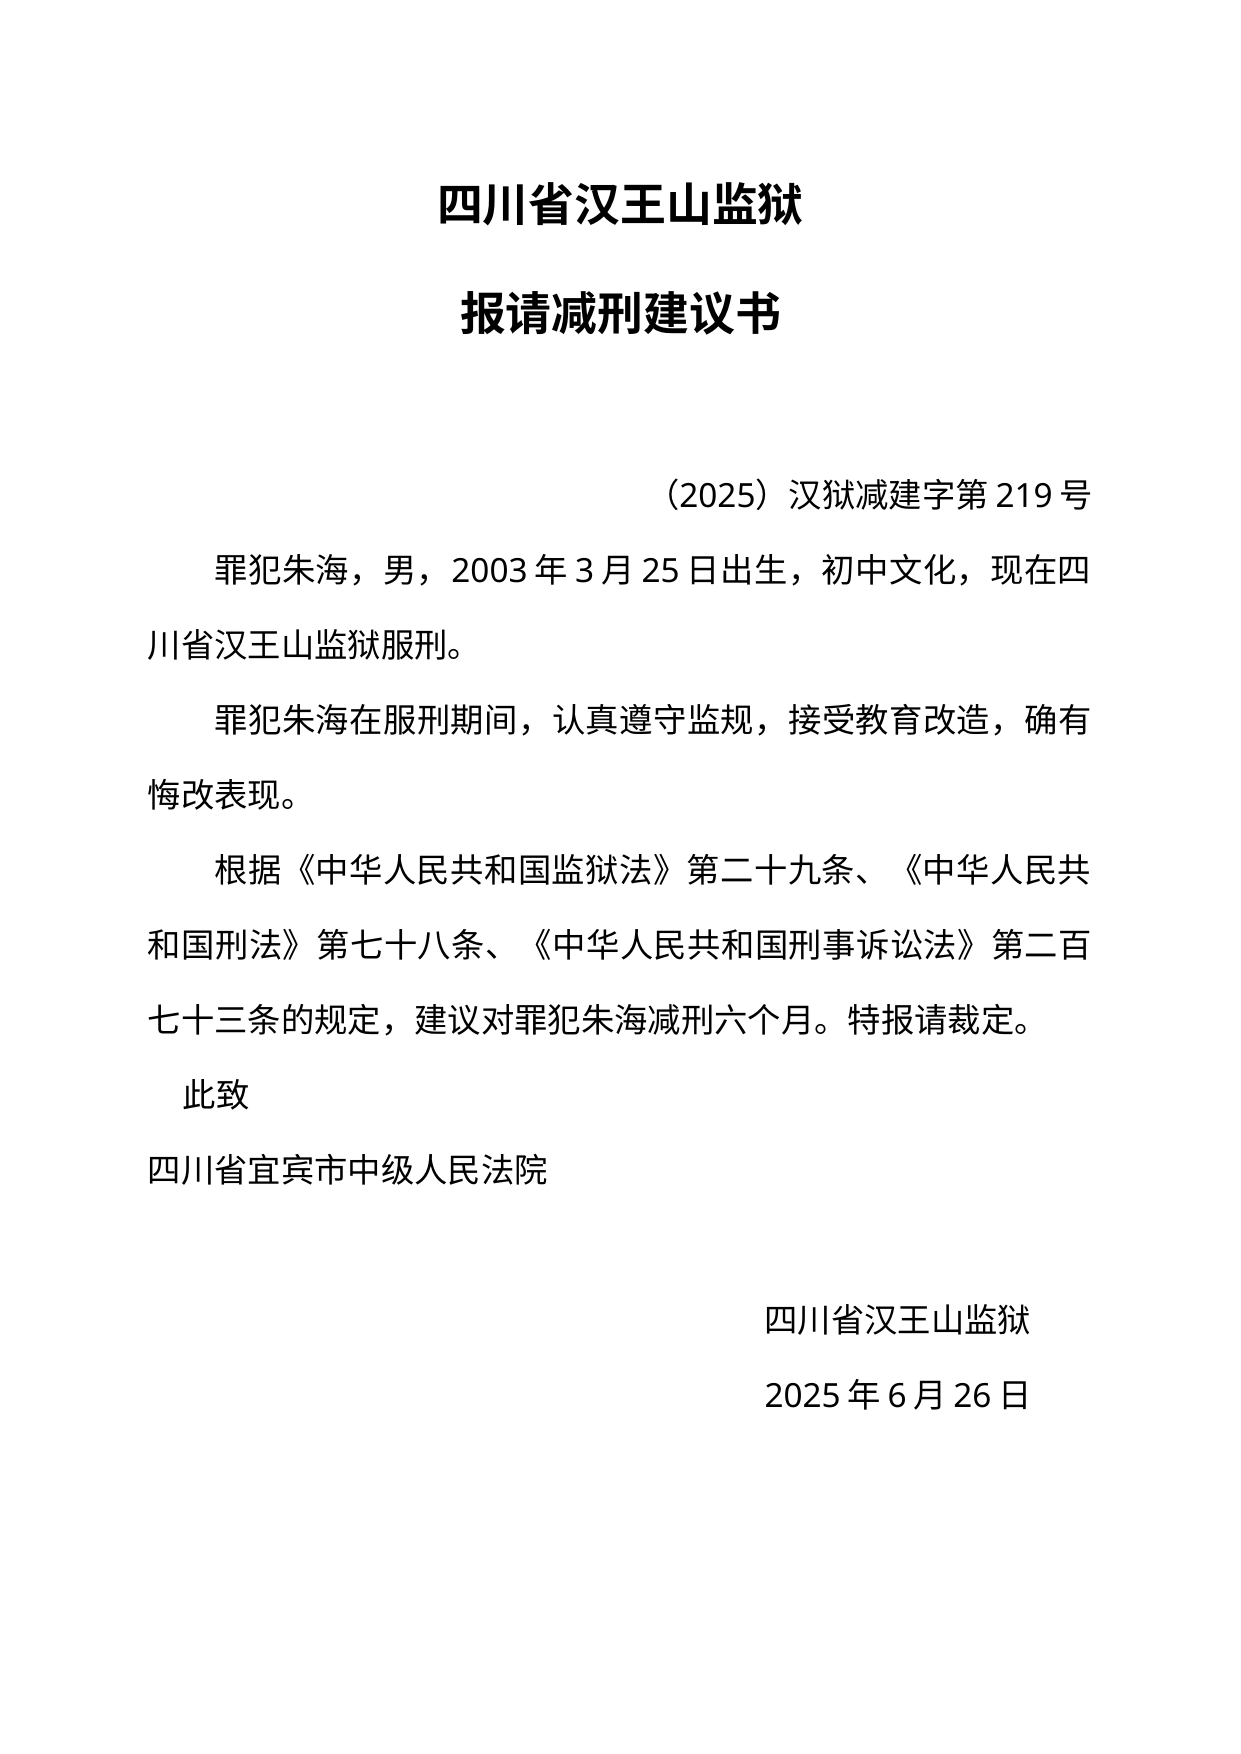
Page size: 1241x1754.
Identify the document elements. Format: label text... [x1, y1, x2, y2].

text 四川省汉王山监狱 [148, 164, 1092, 239]
text 四川省宜宾市中级人民法院 [148, 1131, 1092, 1206]
text 根据《中华人民共和国监狱法》第二十九条、《中华人民共和国刑法》第七十八条、《中华人民共和国刑事诉讼法》第二百七十三条的规定，建议对罪犯朱海减刑六个月。特报请裁定。 [148, 831, 1092, 1056]
text 四川省汉王山监狱 [148, 1281, 1092, 1356]
text 罪犯朱海，男，2003年3月25日出生，初中文化，现在四川省汉王山监狱服刑。 [148, 531, 1092, 681]
text 报请减刑建议书 [148, 273, 1092, 348]
text （2025）汉狱减建字第219号 [148, 456, 1092, 531]
text 罪犯朱海在服刑期间，认真遵守监规，接受教育改造，确有悔改表现。 [148, 681, 1092, 831]
text 此致 [148, 1056, 1092, 1131]
text 2025年6月26日 [148, 1356, 1092, 1431]
